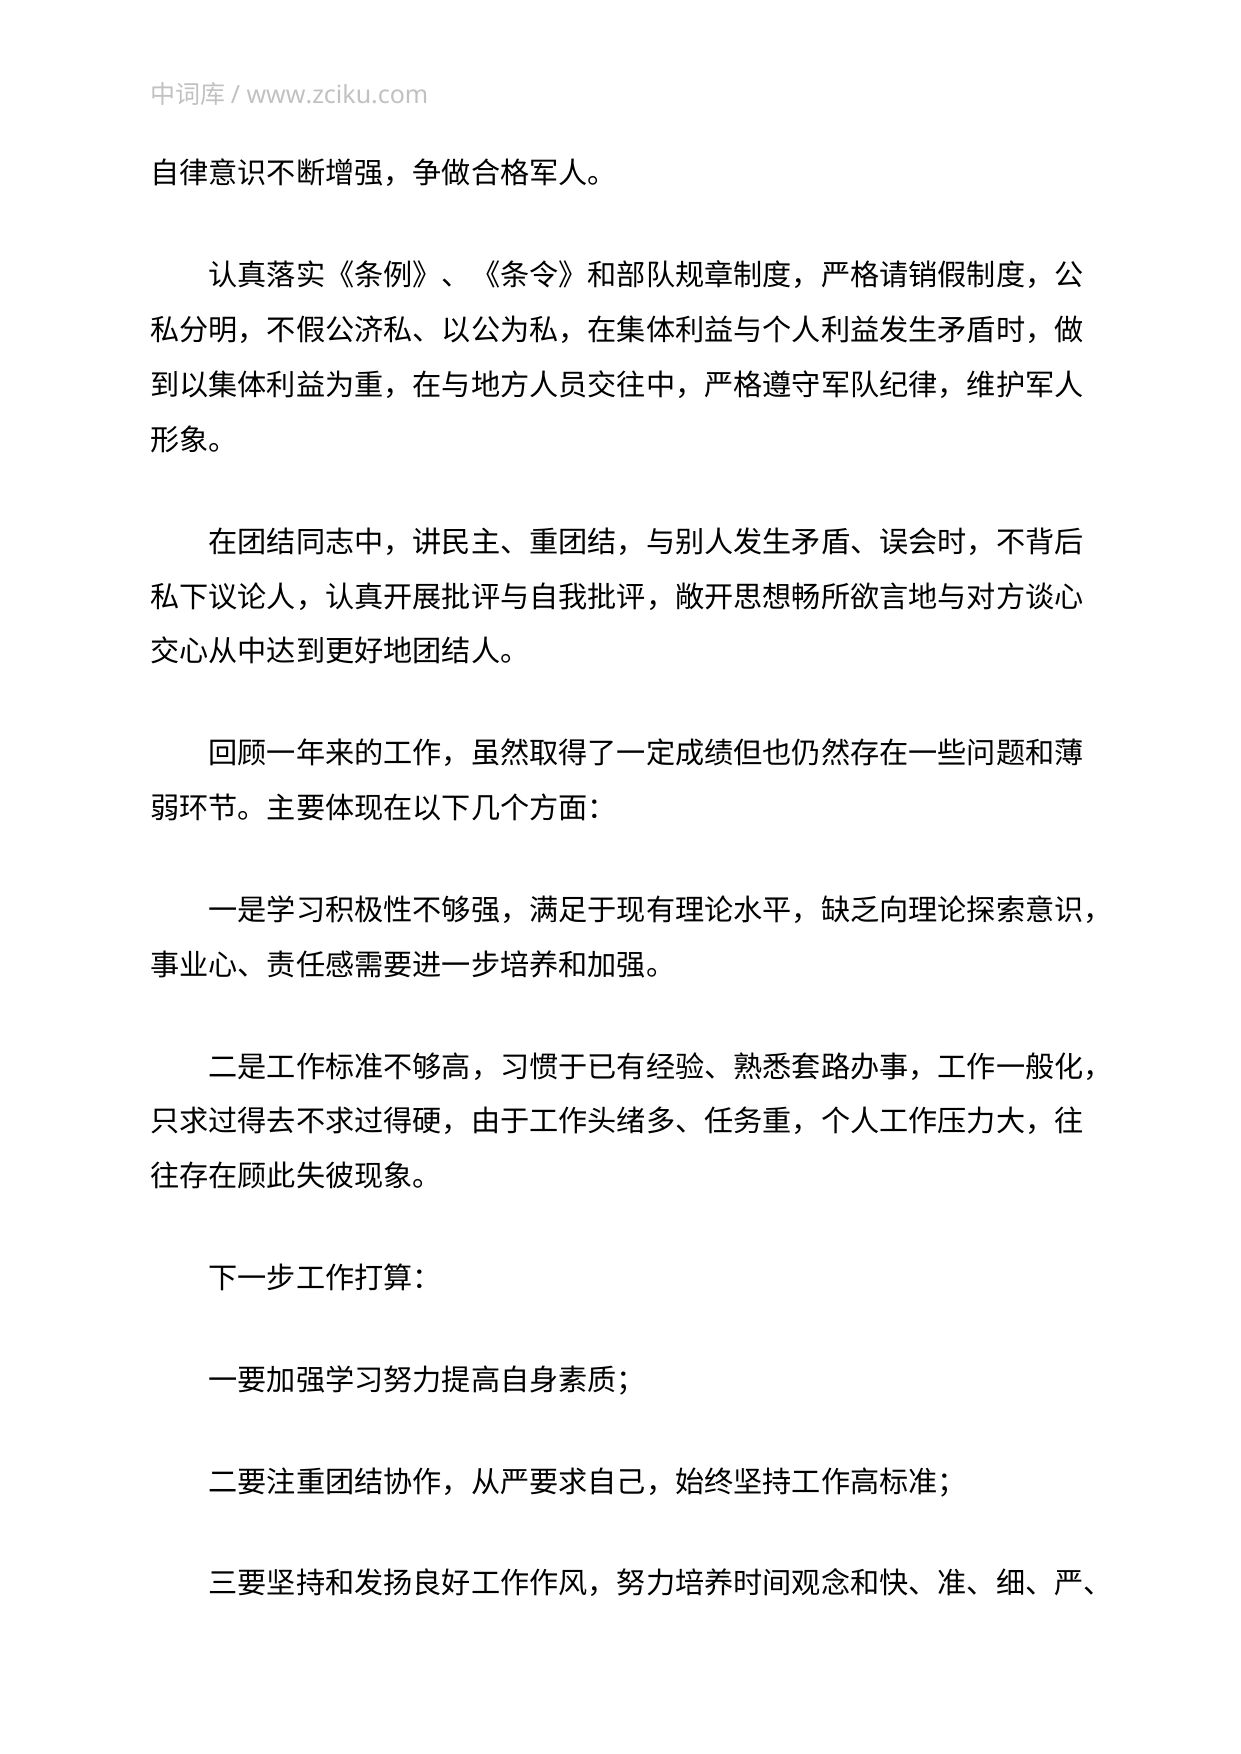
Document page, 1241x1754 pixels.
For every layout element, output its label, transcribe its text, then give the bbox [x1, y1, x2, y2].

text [150, 1560, 1090, 1602]
text 回顾一年来的工作，虽然取得了一定成绩但也仍然存在一些问题和薄弱环节。主要体现在以下几个方面： [150, 730, 1090, 827]
text 下一步工作打算： [150, 1255, 1090, 1297]
text 二是工作标准不够高，习惯于已有经验、熟悉套路办事，工作一般化，只求过得去不求过得硬，由于工作头绪多、任务重，个人工作压力大，往往存在顾此失彼现象。 [150, 1043, 1090, 1195]
text 二要注重团结协作，从严要求自己，始终坚持工作高标准； [150, 1458, 1090, 1501]
text 在团结同志中，讲民主、重团结，与别人发生矛盾、误会时，不背后私下议论人，认真开展批评与自我批评，敞开思想畅所欲言地与对方谈心交心从中达到更好地团结人。 [150, 518, 1090, 670]
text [150, 150, 1090, 192]
text 一要加强学习努力提高自身素质； [150, 1356, 1090, 1399]
text 认真落实《条例》、《条令》和部队规章制度，严格请销假制度，公私分明，不假公济私、以公为私，在集体利益与个人利益发生矛盾时，做到以集体利益为重，在与地方人员交往中，严格遵守军队纪律，维护军人形象。 [150, 252, 1090, 459]
text 一是学习积极性不够强，满足于现有理论水平，缺乏向理论探索意识，事业心、责任感需要进一步培养和加强。 [150, 886, 1090, 984]
